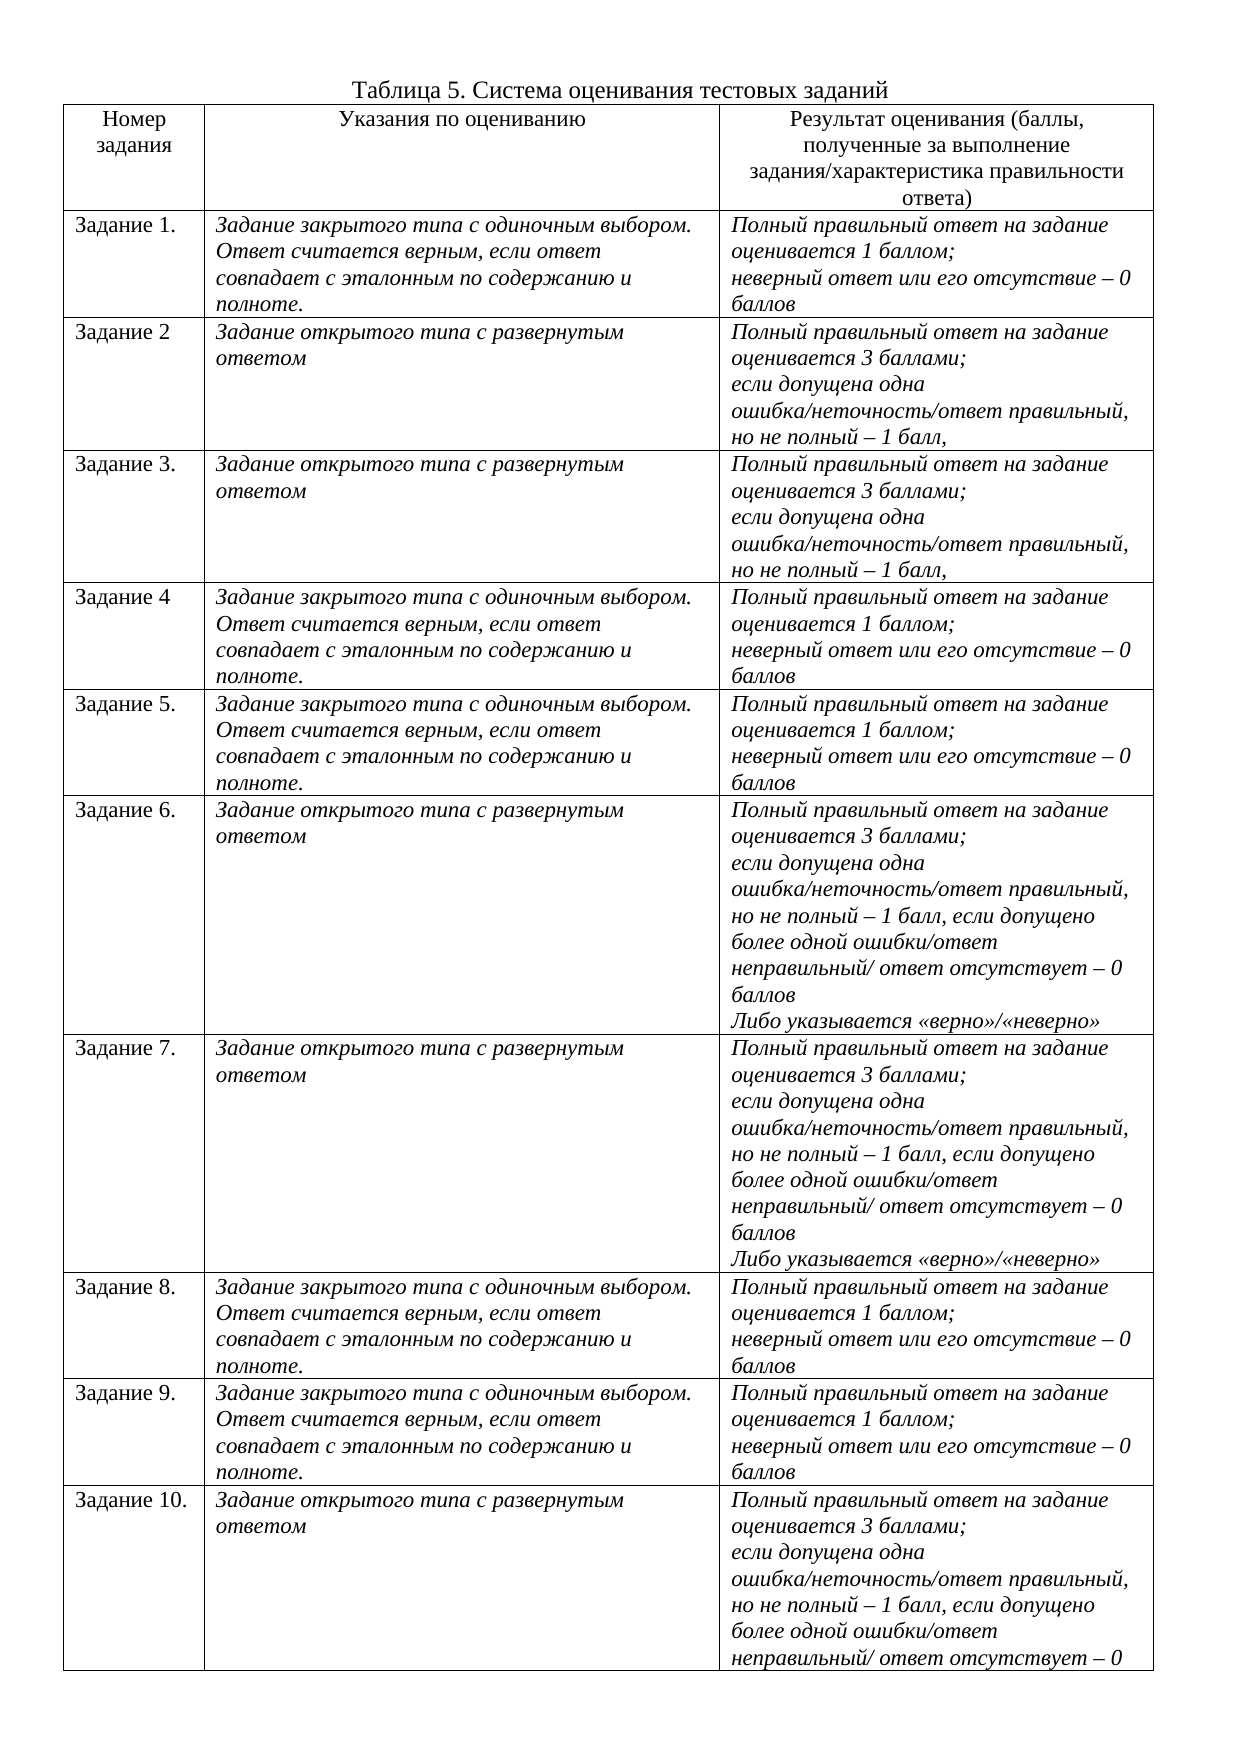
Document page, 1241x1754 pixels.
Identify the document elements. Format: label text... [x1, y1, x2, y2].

table_cell Полный правильный ответ на задание оценивается 1 баллом; неверный ответ или его отсутствие – 0 баллов [720, 211, 1153, 317]
table_cell Задание 10. [64, 1486, 204, 1670]
table_cell Задание 3. [64, 451, 204, 582]
table_cell Задание закрытого типа с одиночным выбором. Ответ считается верным, если ответ совпадает с эталонным по содержанию и полноте. [205, 1379, 719, 1484]
table_cell Задание 9. [64, 1379, 204, 1484]
table_cell Задание закрытого типа с одиночным выбором. Ответ считается верным, если ответ совпадает с эталонным по содержанию и полноте. [205, 690, 719, 795]
table_cell Задание 1. [64, 211, 204, 317]
table_cell Полный правильный ответ на задание оценивается 1 баллом; неверный ответ или его отсутствие – 0 баллов [720, 690, 1153, 795]
table_cell Задание открытого типа с развернутым ответом [205, 451, 719, 582]
table_cell Задание открытого типа с развернутым ответом [205, 318, 719, 449]
table_cell Полный правильный ответ на задание оценивается 3 баллами; если допущена одна ошибка/неточность/ответ правильный, но не полный – 1 балл, [720, 451, 1153, 582]
table_cell Задание закрытого типа с одиночным выбором. Ответ считается верным, если ответ совпадает с эталонным по содержанию и полноте. [205, 1273, 719, 1378]
table_header Результат оценивания (баллы, полученные за выполнение задания/характеристика правильности ответа) [720, 105, 1153, 210]
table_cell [720, 1486, 1153, 1670]
table_cell Полный правильный ответ на задание оценивается 3 баллами; если допущена одна ошибка/неточность/ответ правильный, но не полный – 1 балл, [720, 318, 1153, 449]
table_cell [205, 1486, 719, 1670]
table_cell Задание 7. [64, 1035, 204, 1272]
table_cell Задание открытого типа с развернутым ответом [205, 796, 719, 1033]
table_header Указания по оцениванию [205, 105, 719, 210]
table_cell Задание 8. [64, 1273, 204, 1378]
table_cell Задание открытого типа с развернутым ответом [205, 1035, 719, 1272]
table_cell Задание закрытого типа с одиночным выбором. Ответ считается верным, если ответ совпадает с эталонным по содержанию и полноте. [205, 583, 719, 689]
table_cell Полный правильный ответ на задание оценивается 1 баллом; неверный ответ или его отсутствие – 0 баллов [720, 1379, 1153, 1484]
table_cell Полный правильный ответ на задание оценивается 1 баллом; неверный ответ или его отсутствие – 0 баллов [720, 583, 1153, 689]
table_cell Задание закрытого типа с одиночным выбором. Ответ считается верным, если ответ совпадает с эталонным по содержанию и полноте. [205, 211, 719, 317]
table_header Номер задания [64, 105, 204, 210]
table_cell Полный правильный ответ на задание оценивается 1 баллом; неверный ответ или его отсутствие – 0 баллов [720, 1273, 1153, 1378]
table_cell Задание 5. [64, 690, 204, 795]
table_cell Задание 4 [64, 583, 204, 689]
table_cell Задание 6. [64, 796, 204, 1033]
table_cell Задание 2 [64, 318, 204, 449]
text Таблица 5. Система оценивания тестовых заданий [75, 75, 1165, 104]
